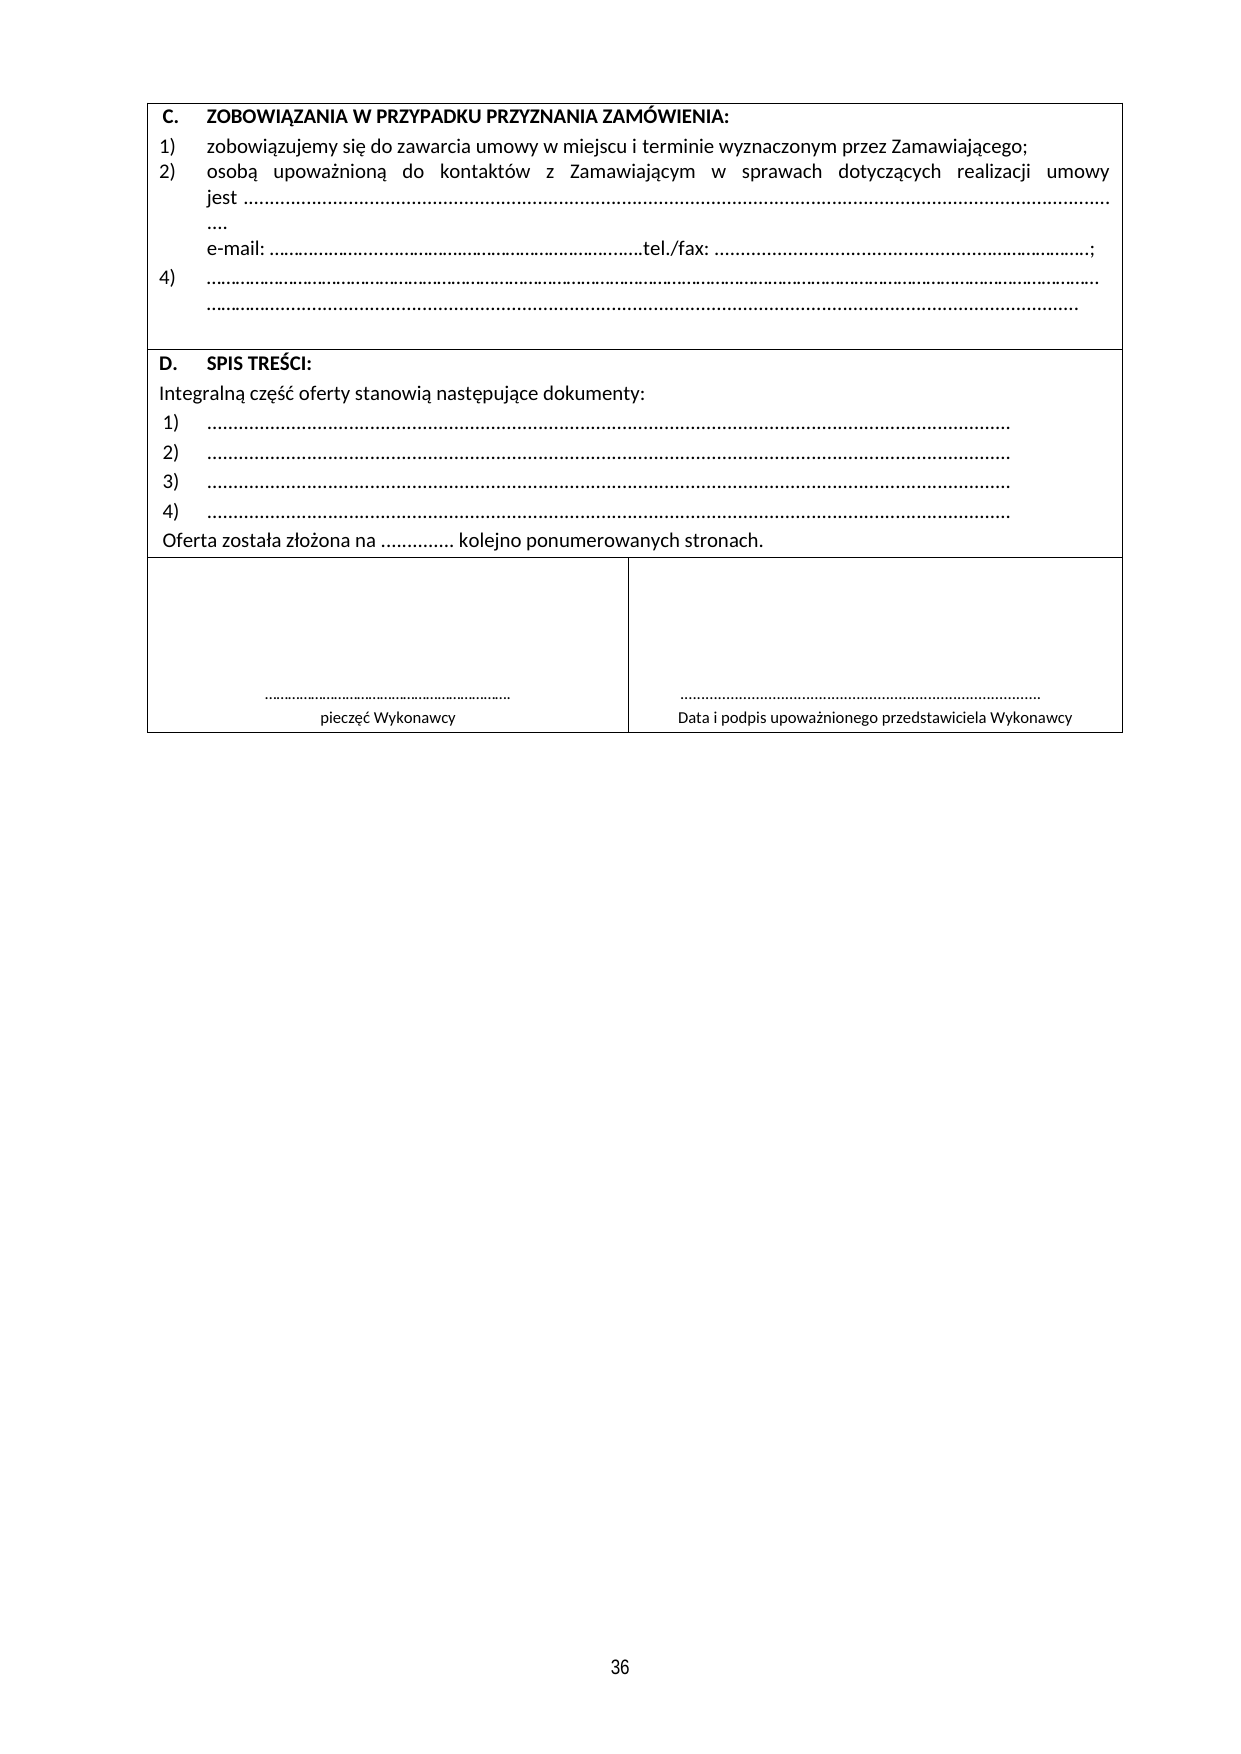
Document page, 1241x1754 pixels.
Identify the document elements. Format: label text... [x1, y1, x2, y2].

table_cell ………………………………………………………. pieczęć Wykonawcy [148, 558, 628, 732]
table_cell SPIS TREŚCI: Integralną część oferty stanowią następujące dokumenty: ......................................................................................................................................................... ......................................................................................................................................................... ......................................................................................................................................................... ......................................................................................................................................................... Oferta została złożona na .............. kolejno ponumerowanych stronach. [148, 350, 1122, 557]
table_cell ZOBOWIĄZANIA W PRZYPADKU PRZYZNANIA ZAMÓWIENIA: zobowiązujemy się do zawarcia umowy w miejscu i terminie wyznaczonym przez Zamawiającego; osobą upoważnioną do kontaktów z Zamawiającym w sprawach dotyczących realizacji umowy jest ......................................................................................................................................................................... e-mail: ………...……........………….…………………..……....….tel./fax: .....................................................………………..; ………………………………………………………………………………………………………………………………………………………………………………........................................................................................................................................................... [148, 104, 1122, 349]
table_cell ...................................................................................... Data i podpis upoważnionego przedstawiciela Wykonawcy [629, 558, 1122, 732]
